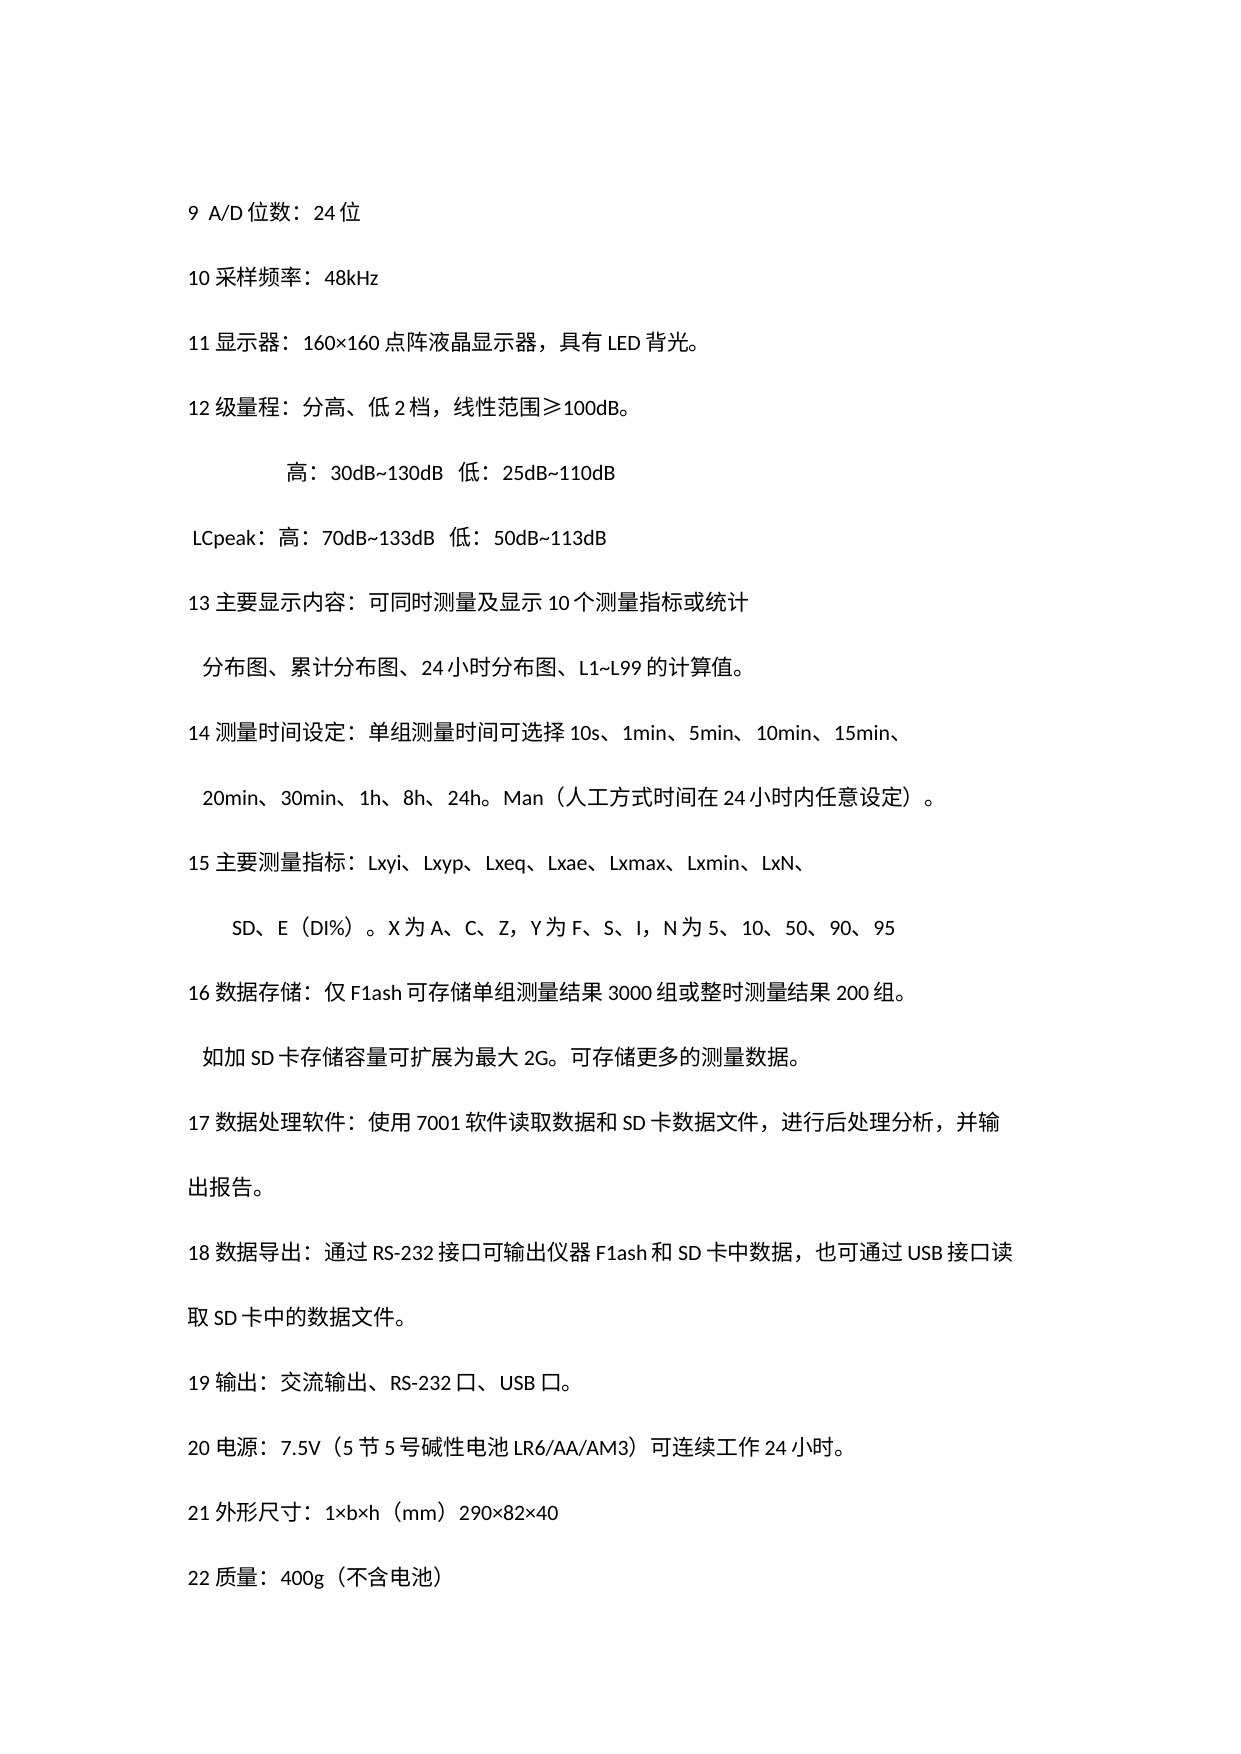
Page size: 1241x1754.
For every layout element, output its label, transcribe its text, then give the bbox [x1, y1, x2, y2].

text 17 数据处理软件：使用7001软件读取数据和SD卡数据文件，进行后处理分析，并输 [187, 1104, 1053, 1137]
text 12 级量程：分高、低2档，线性范围≥100dB。 [187, 389, 1053, 422]
text 20 电源：7.5V（5节5号碱性电池LR6/AA/AM3）可连续工作24小时。 [187, 1429, 1053, 1462]
text 13 主要显示内容：可同时测量及显示10个测量指标或统计 [187, 584, 1053, 617]
text 10 采样频率：48kHz [187, 259, 1053, 292]
text SD、E（DI%）。X为A、C、Z，Y为F、S、I，N为5、10、50、90、95 [187, 909, 1053, 942]
text 取SD卡中的数据文件。 [187, 1299, 1053, 1332]
text 20min、30min、1h、8h、24h。Man（人工方式时间在24小时内任意设定）。 [187, 779, 1053, 812]
text 14 测量时间设定：单组测量时间可选择10s、1min、5min、10min、15min、 [187, 714, 1053, 747]
text 11 显示器：160×160点阵液晶显示器，具有LED背光。 [187, 324, 1053, 357]
text 16 数据存储：仅F1ash可存储单组测量结果3000组或整时测量结果200组。 [187, 974, 1053, 1007]
text 9 A/D位数：24位 [187, 194, 1053, 227]
text 21 外形尺寸：1×b×h（mm）290×82×40 [187, 1494, 1053, 1527]
text LCpeak：高：70dB~133dB 低：50dB~113dB [187, 519, 1053, 552]
text 18 数据导出：通过RS-232接口可输出仪器F1ash和SD卡中数据，也可通过USB接口读 [187, 1234, 1053, 1267]
text 高：30dB~130dB 低：25dB~110dB [187, 454, 1053, 487]
text 出报告。 [187, 1169, 1053, 1202]
text 如加SD卡存储容量可扩展为最大2G。可存储更多的测量数据。 [187, 1039, 1053, 1072]
text 19 输出：交流输出、RS-232口、USB口。 [187, 1364, 1053, 1397]
text 15 主要测量指标：Lxyi、Lxyp、Lxeq、Lxae、Lxmax、Lxmin、LxN、 [187, 844, 1053, 877]
text 22 质量：400g（不含电池） [187, 1559, 1053, 1592]
text 分布图、累计分布图、24小时分布图、L1~L99的计算值。 [187, 649, 1053, 682]
